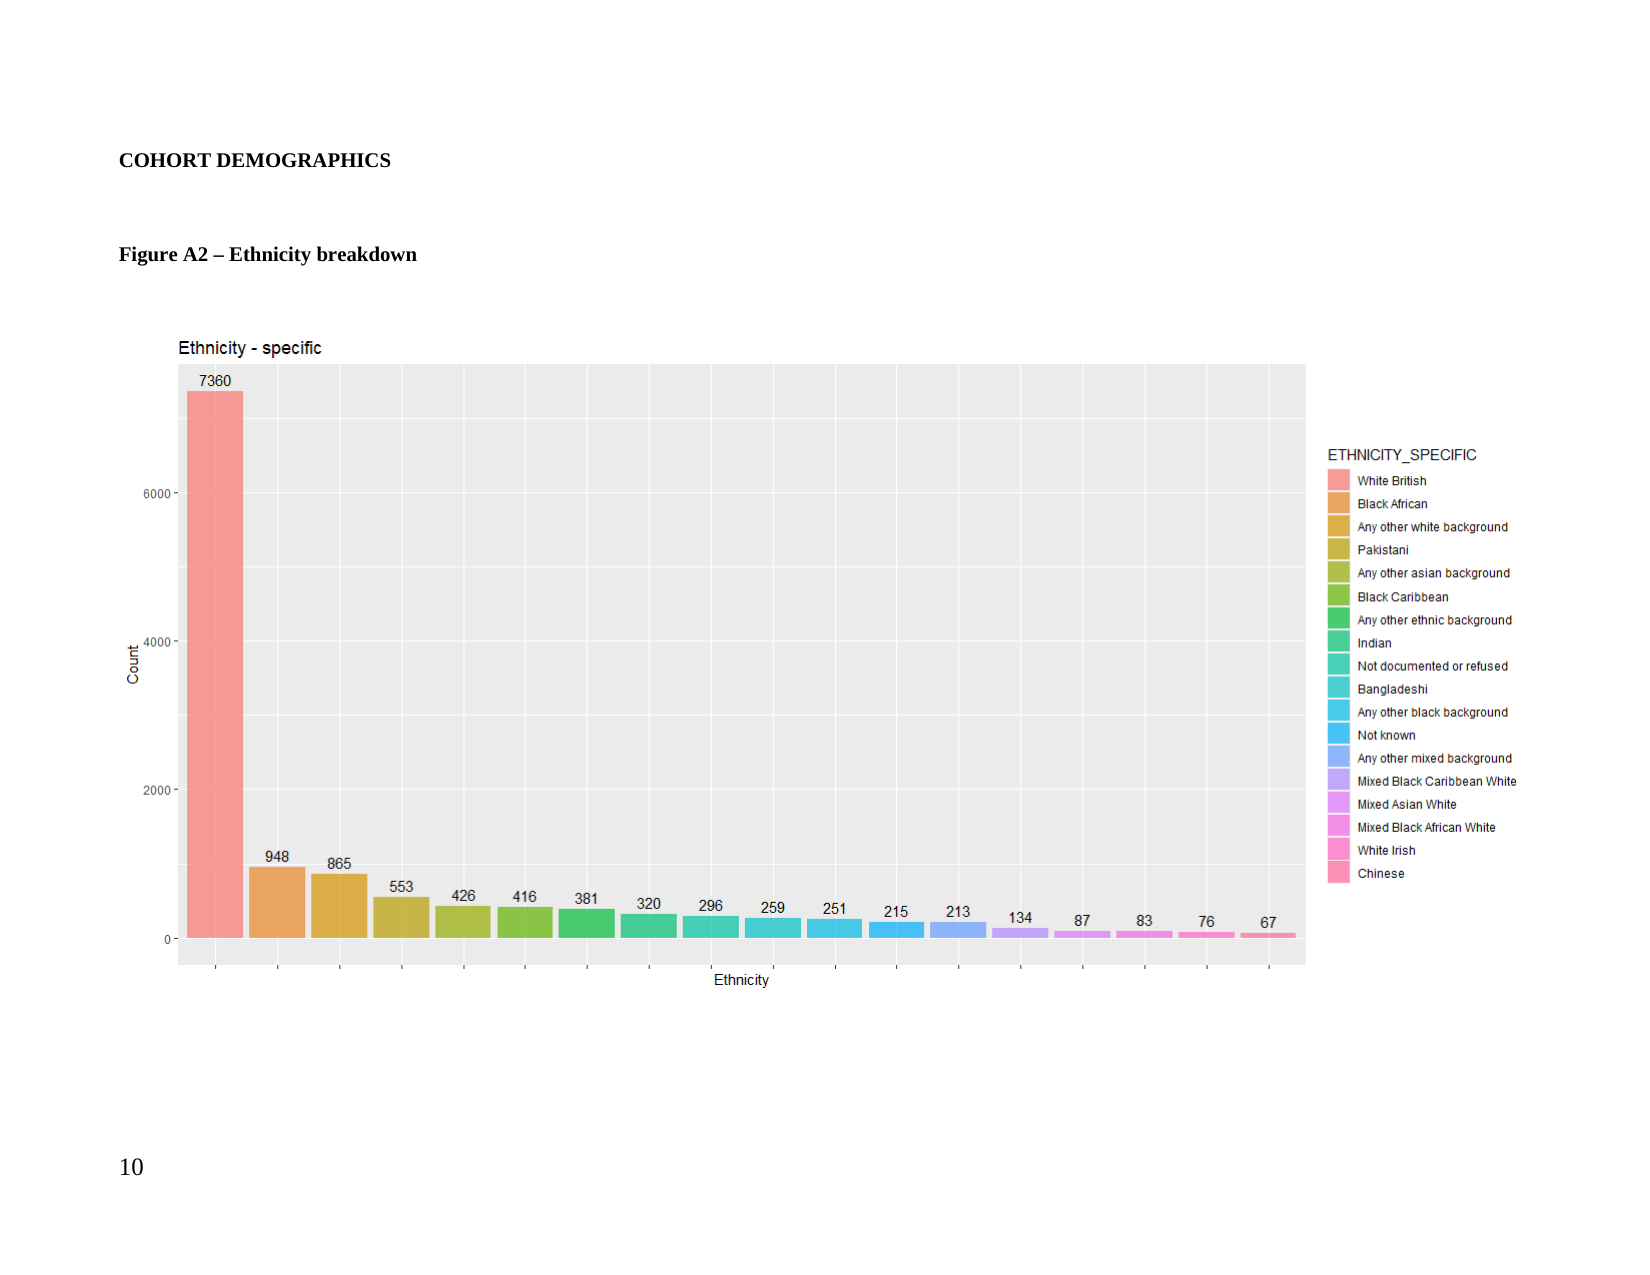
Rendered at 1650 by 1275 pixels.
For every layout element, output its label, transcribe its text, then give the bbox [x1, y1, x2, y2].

picture [118, 332, 1532, 995]
text Figure A2 – Ethnicity breakdown [118, 242, 1531, 266]
text COHORT DEMOGRAPHICS [118, 148, 1531, 172]
